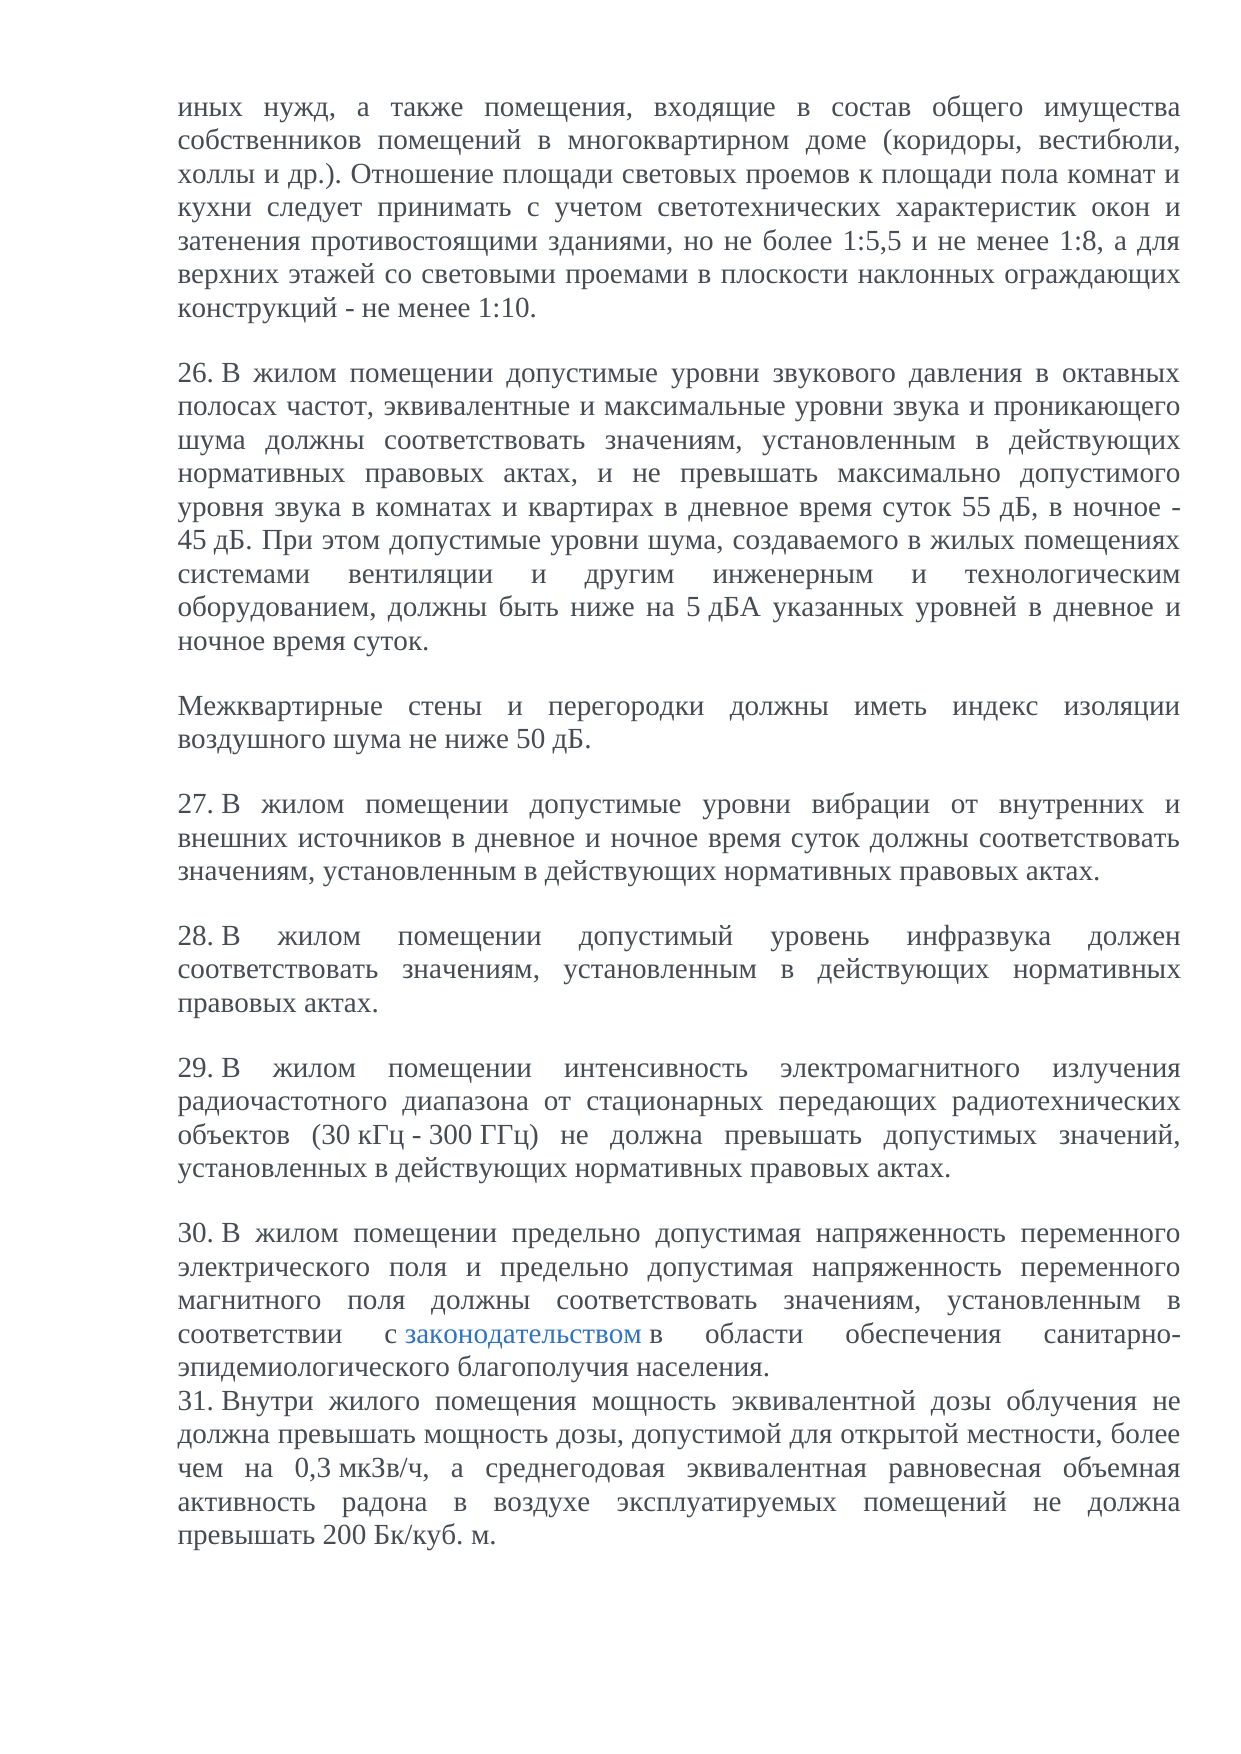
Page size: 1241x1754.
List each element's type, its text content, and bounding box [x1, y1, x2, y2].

text Межквартирные стены и перегородки должны иметь индекс изоляции воздушного шума не ниже 50 дБ. [177, 688, 1181, 755]
text 29. В жилом помещении интенсивность электромагнитного излучения радиочастотного диапазона от стационарных передающих радиотехнических объектов (30 кГц - 300 ГГц) не должна превышать допустимых значений, установленных в действующих нормативных правовых актах. [177, 1050, 1181, 1184]
text 30. В жилом помещении предельно допустимая напряженность переменного электрического поля и предельно допустимая напряженность переменного магнитного поля должны соответствовать значениям, установленным в соответствии с законодательством в области обеспечения санитарно-эпидемиологического благополучия населения. [177, 1215, 1181, 1383]
text 31. Внутри жилого помещения мощность эквивалентной дозы облучения не должна превышать мощность дозы, допустимой для открытой местности, более чем на 0,3 мкЗв/ч, а среднегодовая эквивалентная равновесная объемная активность радона в воздухе эксплуатируемых помещений не должна превышать 200 Бк/куб. м. [177, 1383, 1181, 1551]
text 26. В жилом помещении допустимые уровни звукового давления в октавных полосах частот, эквивалентные и максимальные уровни звука и проникающего шума должны соответствовать значениям, установленным в действующих нормативных правовых актах, и не превышать максимально допустимого уровня звука в комнатах и квартирах в дневное время суток 55 дБ, в ночное - 45 дБ. При этом допустимые уровни шума, создаваемого в жилых помещениях системами вентиляции и другим инженерным и технологическим оборудованием, должны быть ниже на 5 дБА указанных уровней в дневное и ночное время суток. [177, 355, 1181, 657]
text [177, 89, 1181, 323]
text 27. В жилом помещении допустимые уровни вибрации от внутренних и внешних источников в дневное и ночное время суток должны соответствовать значениям, установленным в действующих нормативных правовых актах. [177, 786, 1181, 887]
text 28. В жилом помещении допустимый уровень инфразвука должен соответствовать значениям, установленным в действующих нормативных правовых актах. [177, 918, 1181, 1019]
